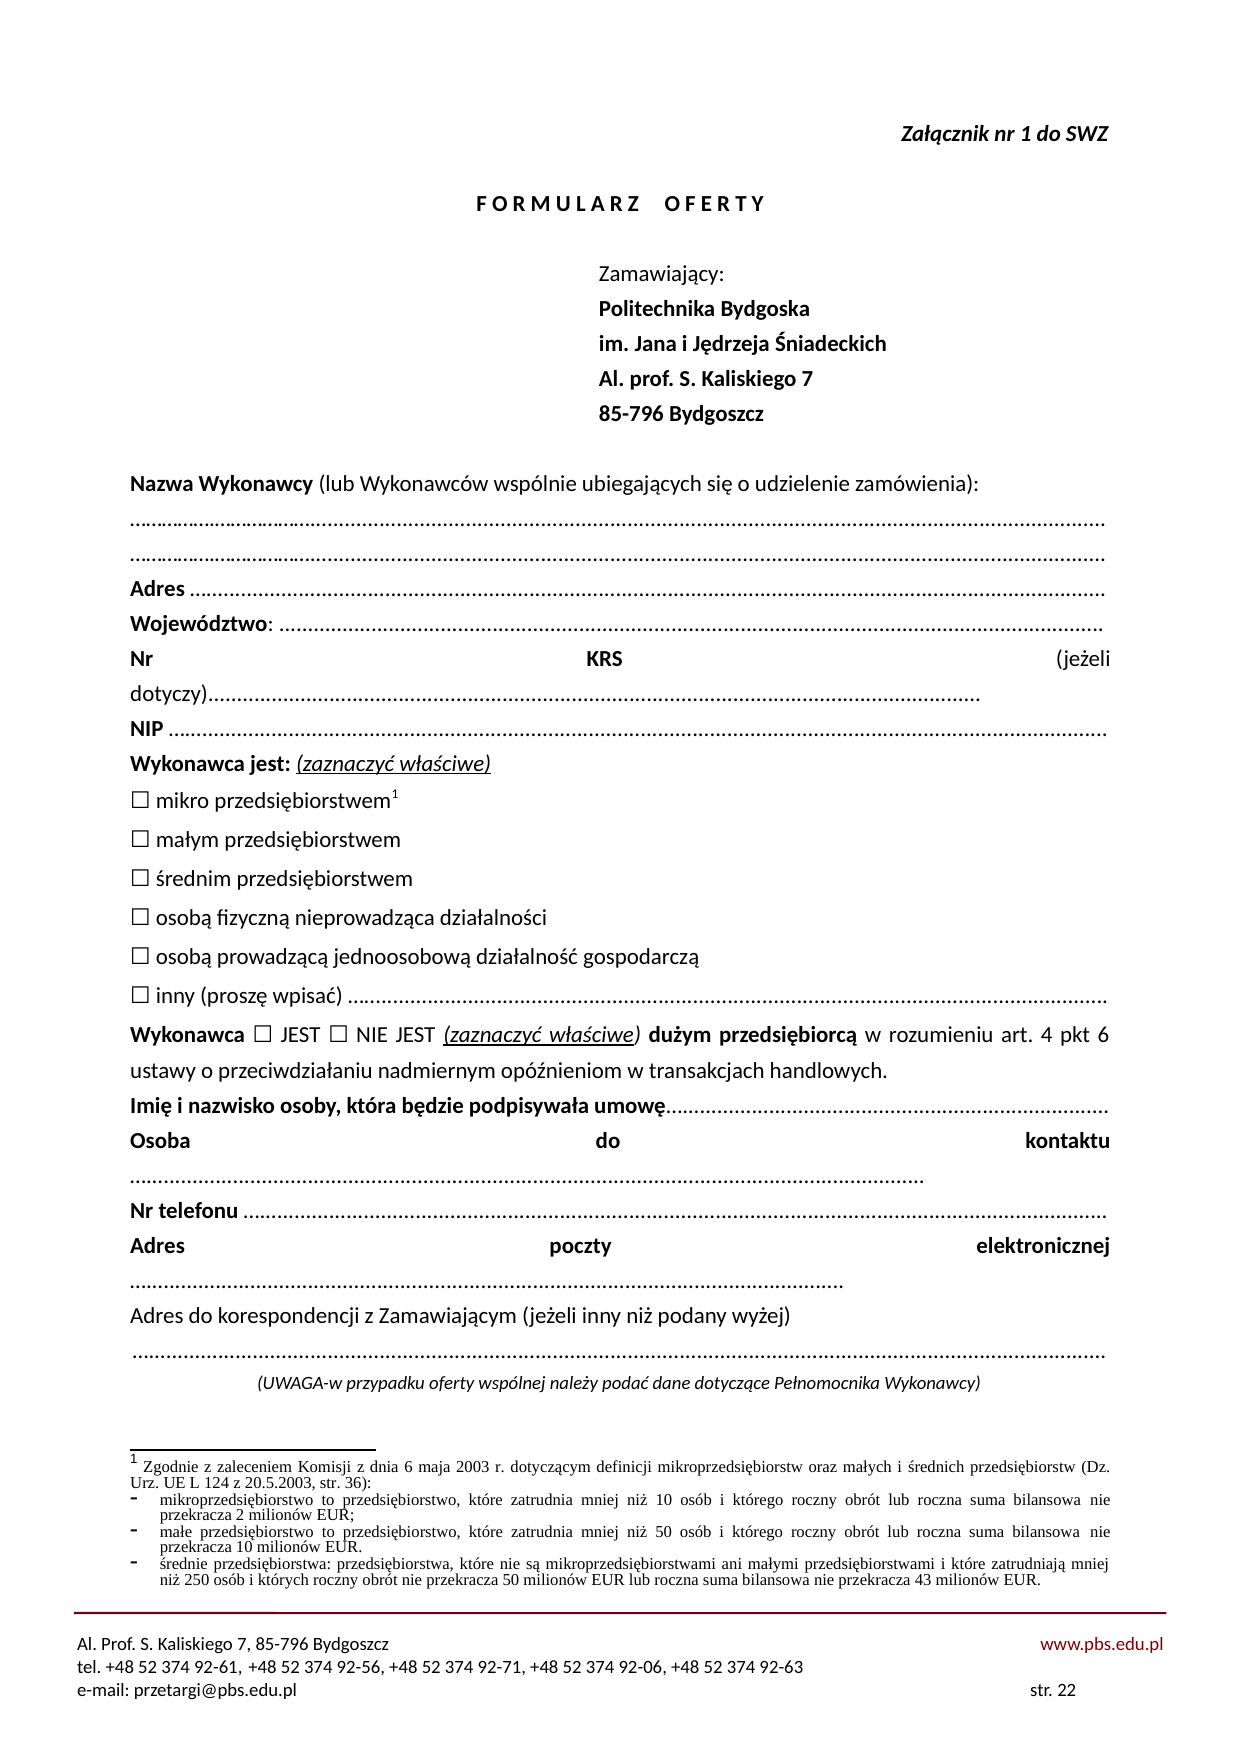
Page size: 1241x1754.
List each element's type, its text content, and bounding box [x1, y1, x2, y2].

text Województwo: ............................................................................................................................................... [130, 609, 1110, 637]
text Politechnika Bydgoska [130, 294, 1110, 322]
text F O R M U L A R Z O F E R T Y [130, 189, 1110, 217]
text Osoba do kontaktu …....................................................................................................................................... [130, 1126, 1110, 1189]
text małym przedsiębiorstwem [130, 823, 1110, 854]
text Załącznik nr 1 do SWZ [130, 119, 1110, 147]
text Nr telefonu …................................................................................................................................................... [130, 1196, 1110, 1224]
text 85-796 Bydgoszcz [130, 399, 1110, 427]
text osobą prowadzącą jednoosobową działalność gospodarczą [130, 940, 1110, 971]
text im. Jana i Jędrzeja Śniadeckich [130, 329, 1110, 357]
text osobą fizyczną nieprowadząca działalności [130, 901, 1110, 932]
text inny (proszę wpisać) …................................................................................................................................. [130, 979, 1110, 1010]
text mikro przedsiębiorstwem [130, 784, 1110, 815]
text Nr KRS (jeżeli dotyczy)...................................................................................................................................... [130, 644, 1110, 707]
text Nazwa Wykonawcy (lub Wykonawców wspólnie ubiegających się o udzielenie zamówienia): [130, 469, 1110, 497]
text Adres …............................................................................................................................................................ [130, 574, 1110, 602]
text Al. prof. S. Kaliskiego 7 [130, 364, 1110, 392]
text Wykonawca jest: (zaznaczyć właściwe) [130, 749, 1110, 777]
text (UWAGA-w przypadku oferty wspólnej należy podać dane dotyczące Pełnomocnika Wykonawcy) [130, 1371, 1110, 1394]
text …...................................................................................................................................................................... [130, 1336, 1110, 1364]
text Adres do korespondencji z Zamawiającym (jeżeli inny niż podany wyżej) [130, 1301, 1110, 1329]
text średnim przedsiębiorstwem [130, 862, 1110, 893]
text Wykonawca JEST NIE JEST (zaznaczyć właściwe) dużym przedsiębiorcą w rozumieniu art. 4 pkt 6 ustawy o przeciwdziałaniu nadmiernym opóźnieniom w transakcjach handlowych. [130, 1018, 1110, 1084]
text Imię i nazwisko osoby, która będzie podpisywała umowę….......................................................................... [130, 1091, 1110, 1119]
text Adres poczty elektronicznej …......................................................................................................................... [130, 1231, 1110, 1294]
text Zamawiający: [130, 259, 1110, 287]
text …………….……………….......................................................................................................................................... [130, 504, 1110, 532]
text NIP …................................................................................................................................................................ [130, 714, 1110, 742]
text …………….……………….......................................................................................................................................... [130, 539, 1110, 567]
